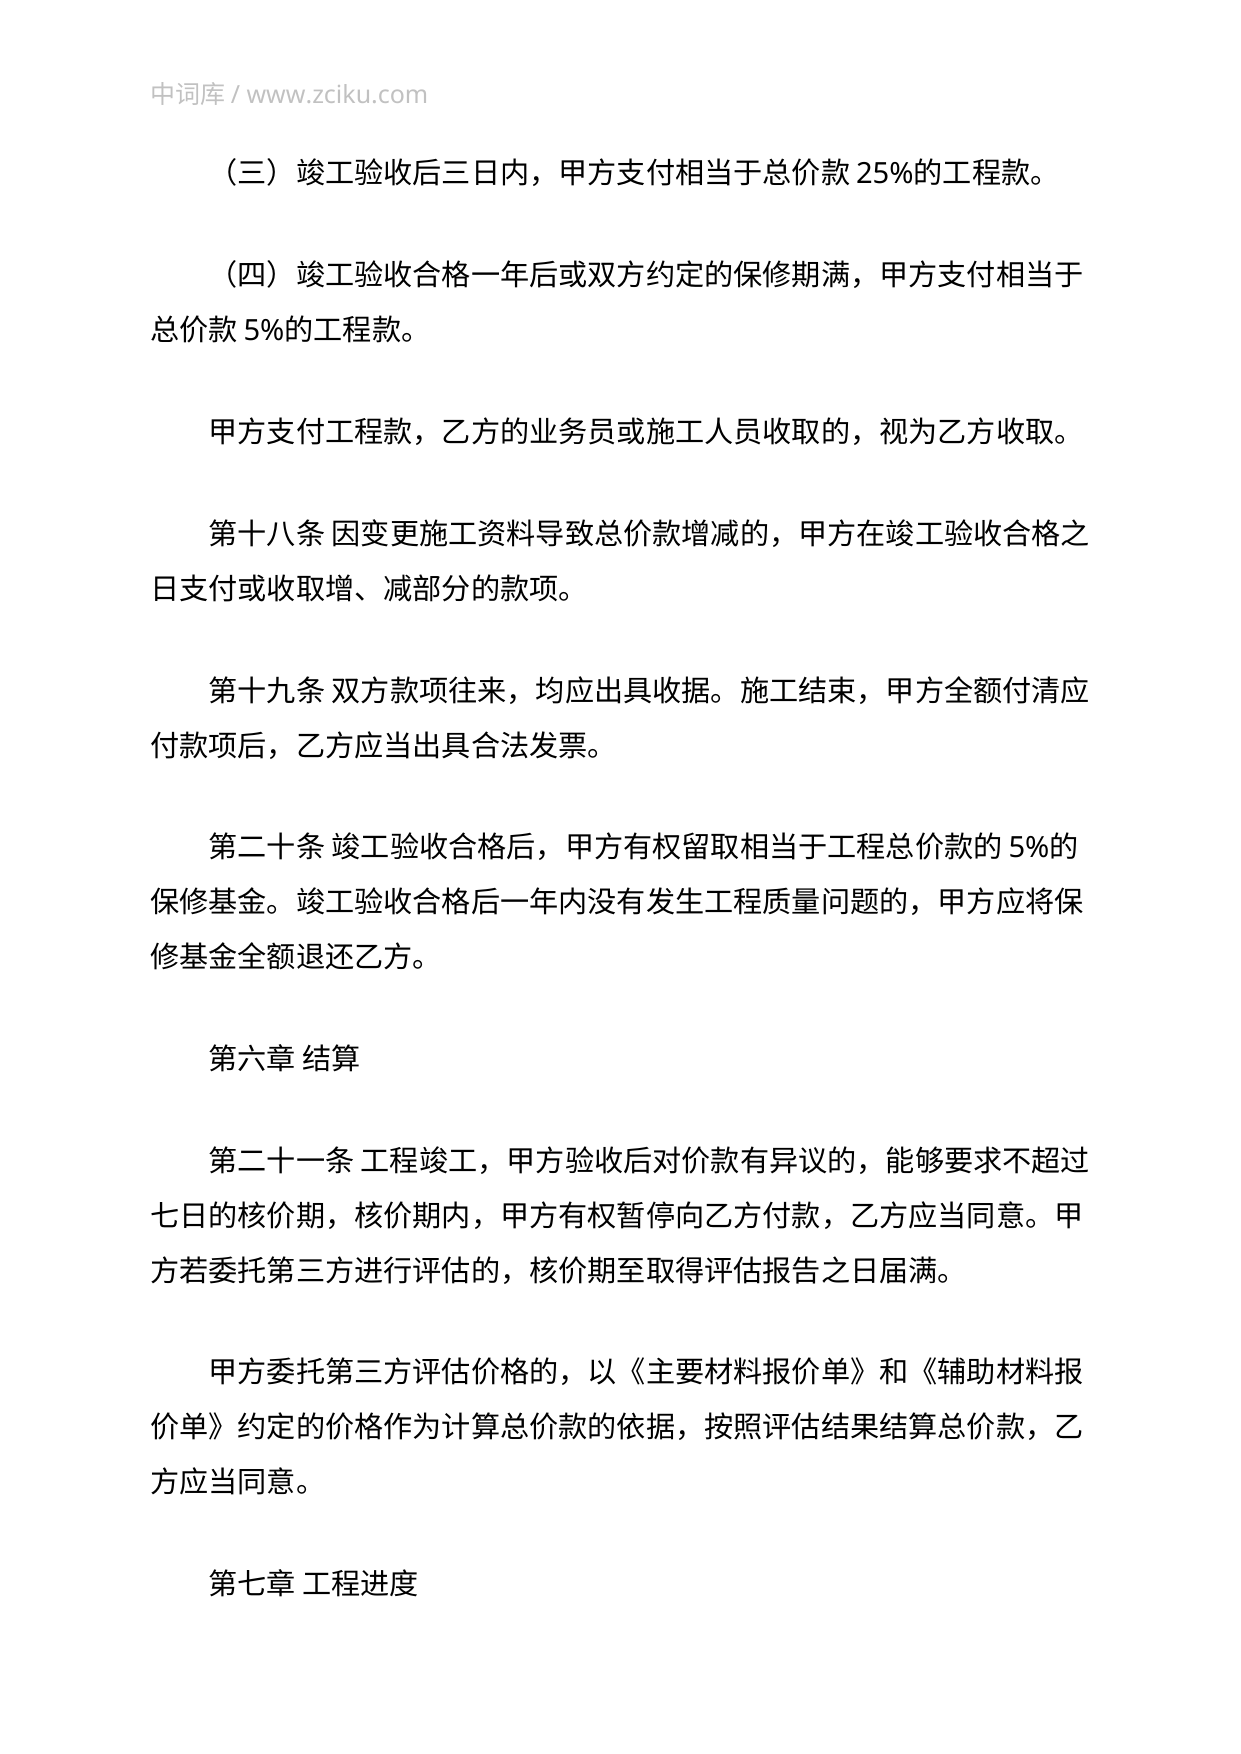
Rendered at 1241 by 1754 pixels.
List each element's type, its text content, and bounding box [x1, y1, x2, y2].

text （三）竣工验收后三日内，甲方支付相当于总价款25%的工程款。 [150, 150, 1090, 192]
text 第二十一条 工程竣工，甲方验收后对价款有异议的，能够要求不超过七日的核价期，核价期内，甲方有权暂停向乙方付款，乙方应当同意。甲方若委托第三方进行评估的，核价期至取得评估报告之日届满。 [150, 1137, 1090, 1289]
text 第十九条 双方款项往来，均应出具收据。施工结束，甲方全额付清应付款项后，乙方应当出具合法发票。 [150, 667, 1090, 764]
text 第六章 结算 [150, 1036, 1090, 1078]
text 第七章 工程进度 [150, 1561, 1090, 1603]
text 甲方支付工程款，乙方的业务员或施工人员收取的，视为乙方收取。 [150, 409, 1090, 451]
text 第二十条 竣工验收合格后，甲方有权留取相当于工程总价款的5%的保修基金。竣工验收合格后一年内没有发生工程质量问题的，甲方应将保修基金全额退还乙方。 [150, 824, 1090, 976]
text 第十八条 因变更施工资料导致总价款增减的，甲方在竣工验收合格之日支付或收取增、减部分的款项。 [150, 511, 1090, 608]
text 甲方委托第三方评估价格的，以《主要材料报价单》和《辅助材料报价单》约定的价格作为计算总价款的依据，按照评估结果结算总价款，乙方应当同意。 [150, 1349, 1090, 1501]
text （四）竣工验收合格一年后或双方约定的保修期满，甲方支付相当于总价款5%的工程款。 [150, 252, 1090, 349]
